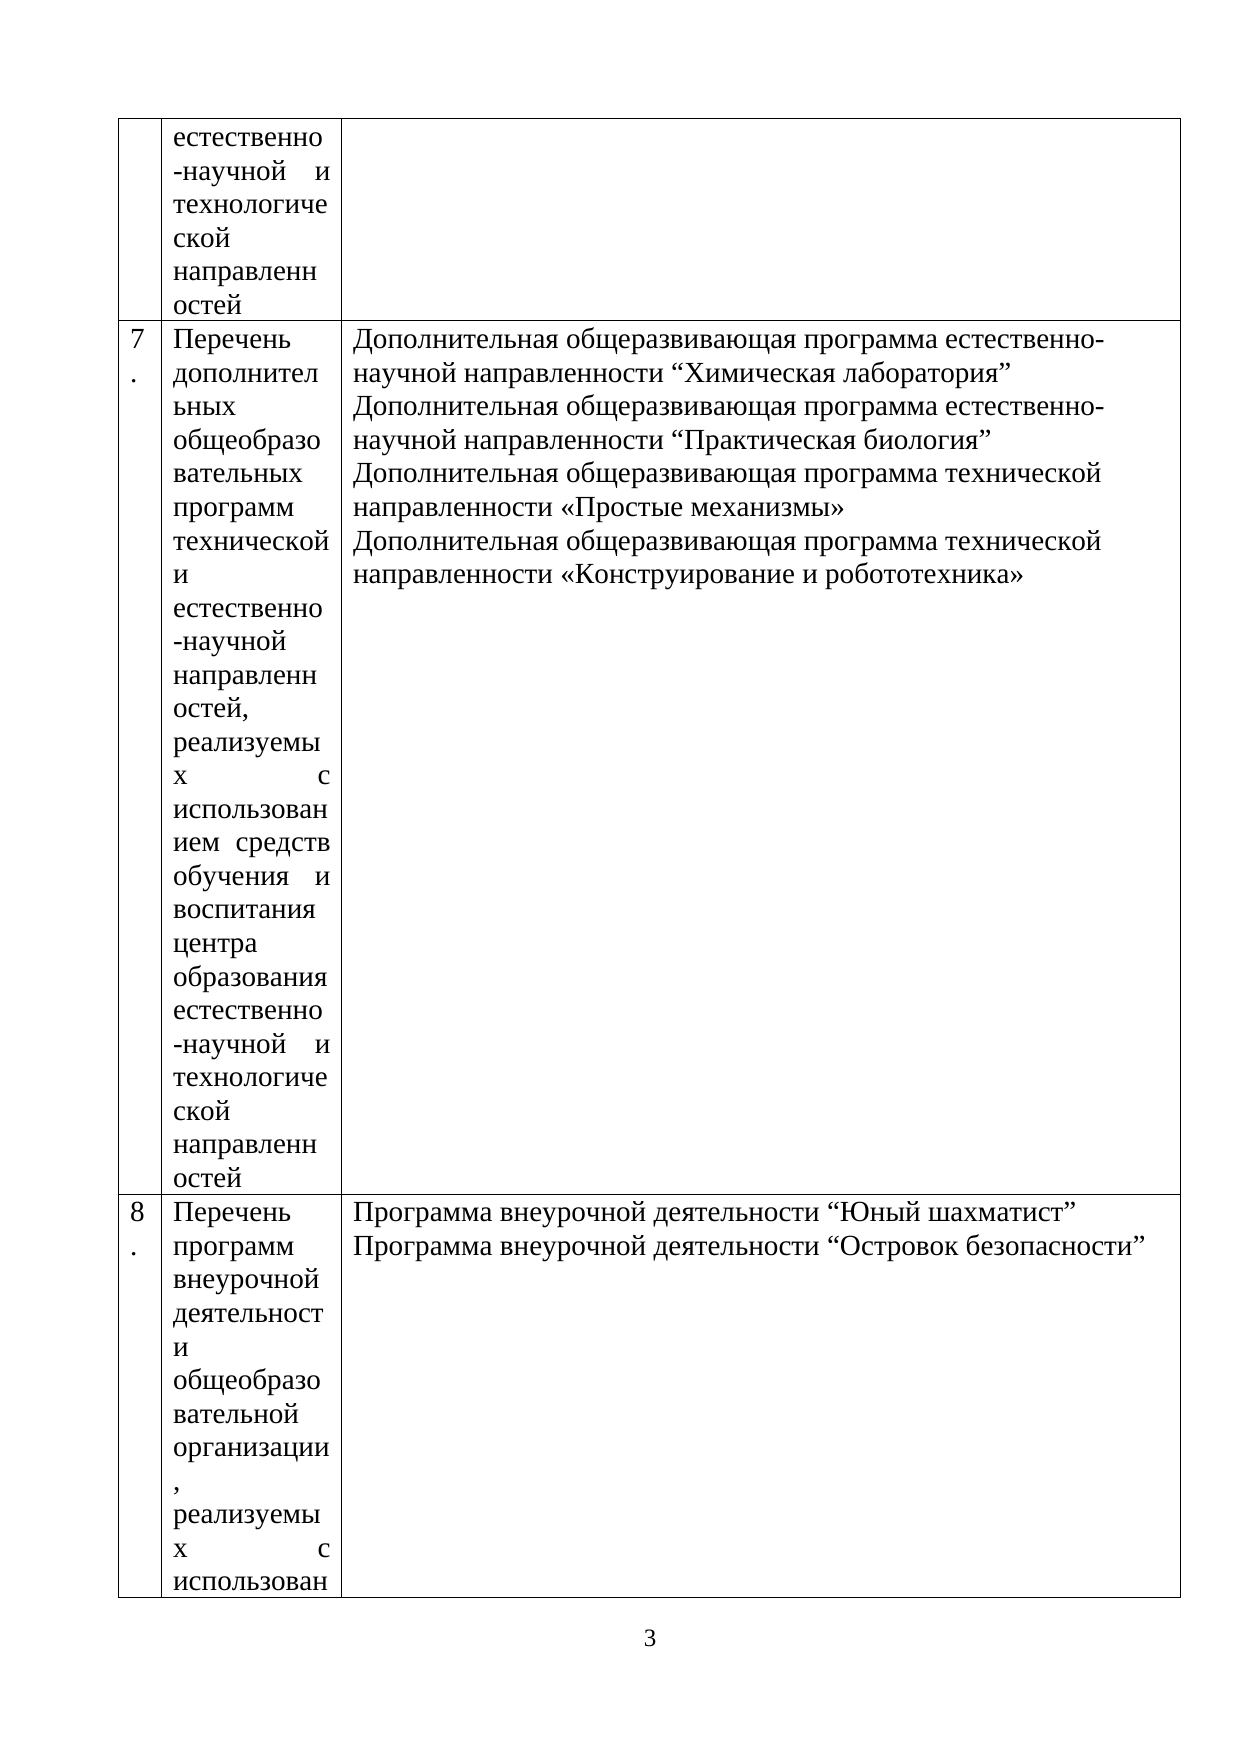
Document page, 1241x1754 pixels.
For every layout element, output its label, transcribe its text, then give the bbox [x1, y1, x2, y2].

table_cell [342, 119, 1180, 320]
table_cell Перечень дополнительных общеобразовательных программ технической и естественно-научной направленностей, реализуемых с использованием средств обучения и воспитания центра образования естественно-научной и технологической направленностей [162, 321, 341, 1193]
table_cell Дополнительная общеразвивающая программа естественно-научной направленности “Химическая лаборатория” Дополнительная общеразвивающая программа естественно-научной направленности “Практическая биология” Дополнительная общеразвивающая программа технической направленности «Простые механизмы» Дополнительная общеразвивающая программа технической направленности «Конструирование и робототехника» [342, 321, 1180, 1193]
table_cell 6. [119, 119, 161, 320]
table_cell 8. [119, 1195, 161, 1597]
table_cell 7. [119, 321, 161, 1193]
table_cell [342, 1195, 1180, 1597]
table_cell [162, 1195, 341, 1597]
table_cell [162, 119, 341, 320]
